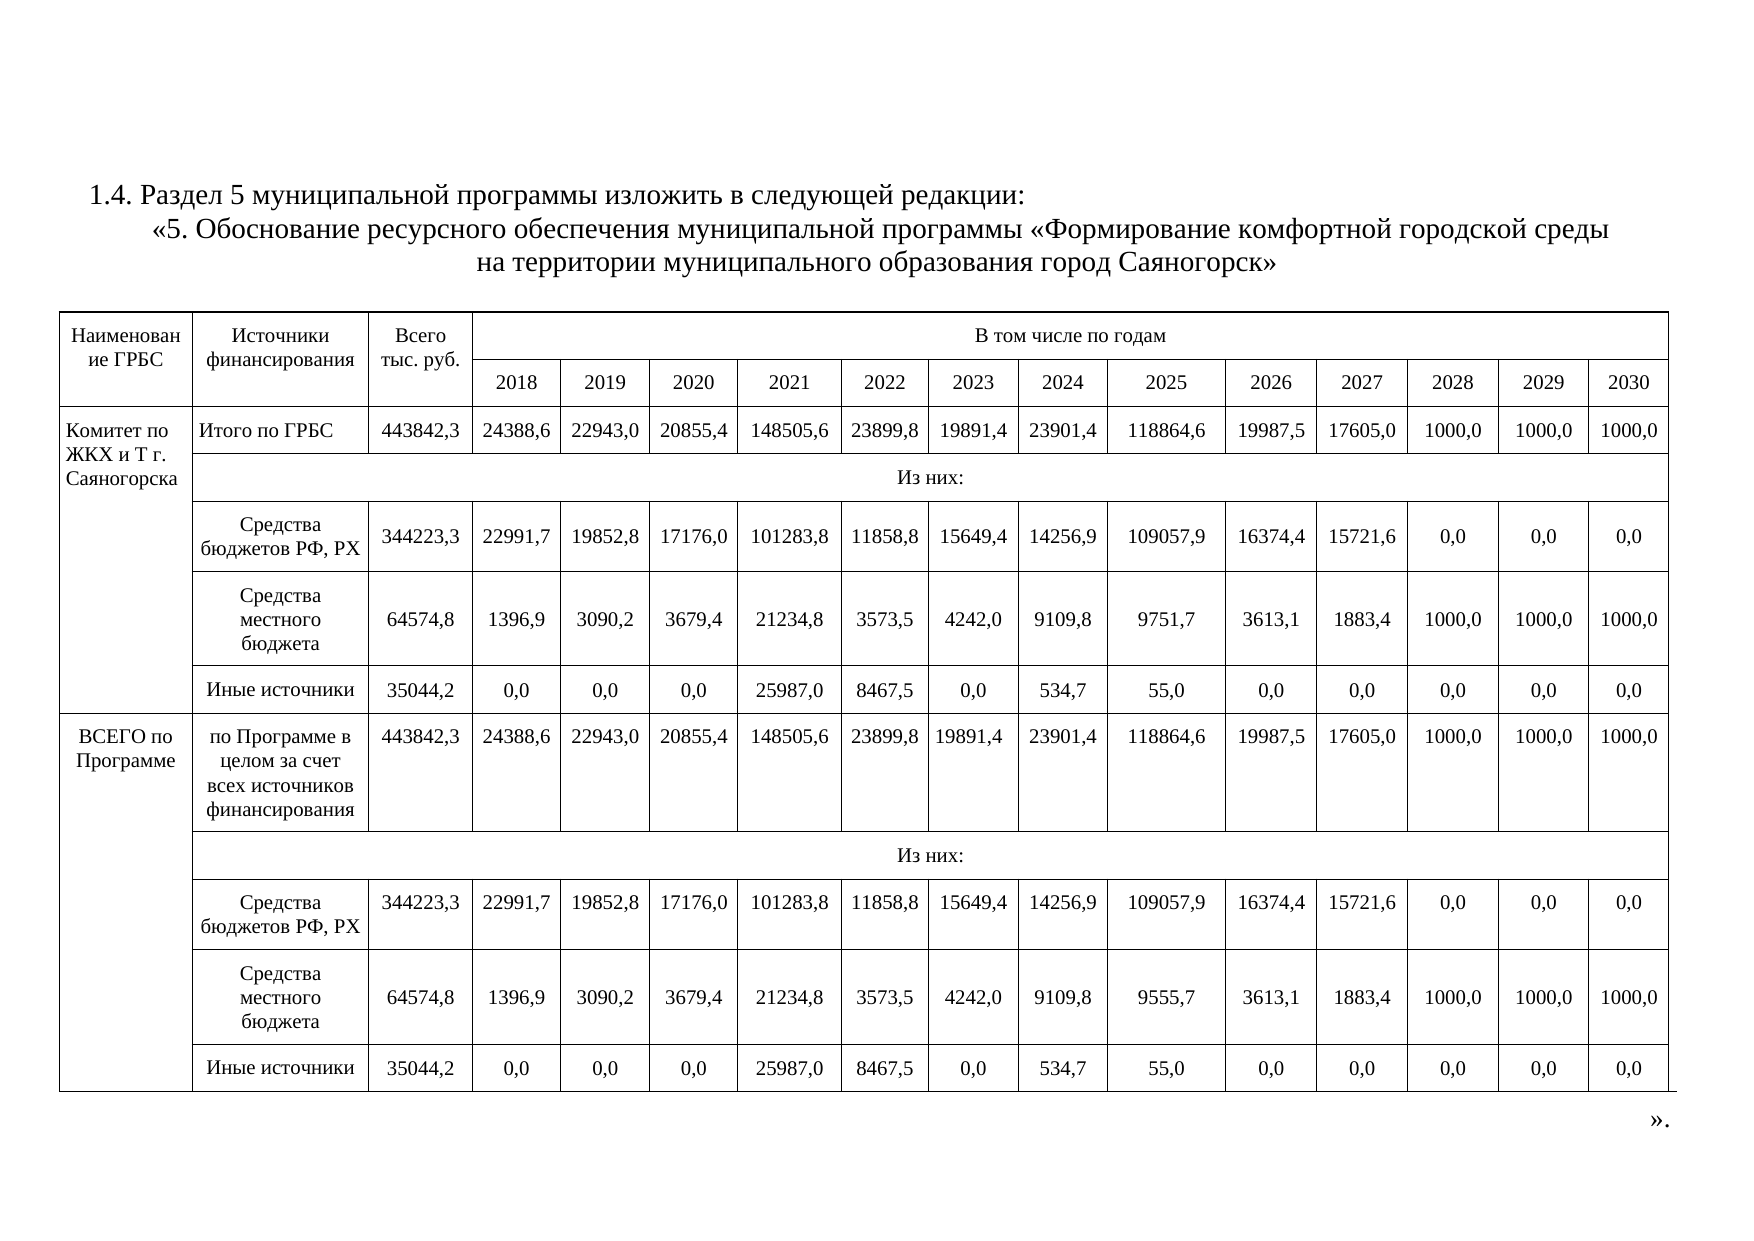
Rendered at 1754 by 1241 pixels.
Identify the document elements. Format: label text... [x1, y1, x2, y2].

table_cell 1000,0 [1499, 950, 1588, 1043]
table_cell 0,0 [1317, 666, 1407, 713]
table_cell 1000,0 [1499, 714, 1588, 831]
table_cell 0,0 [650, 1045, 737, 1091]
table_cell ». [59, 1092, 1677, 1144]
table_cell 17605,0 [1317, 714, 1407, 831]
table_cell 2021 [738, 360, 841, 406]
table_cell 24388,6 [473, 714, 560, 831]
table_cell 2024 [1019, 360, 1107, 406]
table_cell Средства бюджетов РФ, РХ [193, 880, 368, 949]
table_cell 1000,0 [1499, 572, 1588, 665]
table_cell 15649,4 [929, 502, 1018, 571]
table_cell 19852,8 [561, 502, 649, 571]
table_cell 19891,4 [929, 714, 1018, 831]
table_cell 2018 [473, 360, 560, 406]
table_cell 15649,4 [929, 880, 1018, 949]
text на территории муниципального образования город Саяногорск» [89, 244, 1665, 278]
table_cell 0,0 [1226, 666, 1316, 713]
table_cell 0,0 [1499, 880, 1588, 949]
table_cell 3679,4 [650, 572, 737, 665]
table_cell 19987,5 [1226, 407, 1316, 453]
table_cell 0,0 [561, 1045, 649, 1091]
table_cell 1000,0 [1408, 407, 1498, 453]
table_cell 0,0 [1408, 1045, 1498, 1091]
table_cell 23901,4 [1019, 714, 1107, 831]
table_cell 1000,0 [1589, 572, 1668, 665]
table_cell 118864,6 [1108, 714, 1225, 831]
table_cell 9109,8 [1019, 950, 1107, 1043]
table_cell 344223,3 [369, 880, 472, 949]
table_cell 64574,8 [369, 572, 472, 665]
table_cell 3090,2 [561, 950, 649, 1043]
table_cell по Программе в целом за счет всех источников финансирования [193, 714, 368, 831]
table_cell 17176,0 [650, 502, 737, 571]
table_cell 2019 [561, 360, 649, 406]
table_cell 19987,5 [1226, 714, 1316, 831]
table_cell 3573,5 [842, 572, 928, 665]
table_cell 15721,6 [1317, 880, 1407, 949]
table_cell 2029 [1499, 360, 1588, 406]
table_cell 101283,8 [738, 880, 841, 949]
table_cell 101283,8 [738, 502, 841, 571]
table_cell 0,0 [1589, 666, 1668, 713]
table_cell 9109,8 [1019, 572, 1107, 665]
text «5. Обоснование ресурсного обеспечения муниципальной программы «Формирование комфортной городской среды [89, 211, 1665, 244]
table_cell 0,0 [1408, 666, 1498, 713]
table_cell 21234,8 [738, 950, 841, 1043]
table_cell 0,0 [1589, 880, 1668, 949]
table_cell 0,0 [650, 666, 737, 713]
table_cell 0,0 [1499, 1045, 1588, 1091]
table_cell 19852,8 [561, 880, 649, 949]
table_header Наименование ГРБС [60, 313, 192, 406]
table_cell 24388,6 [473, 407, 560, 453]
table_cell 109057,9 [1108, 880, 1225, 949]
table_cell 2020 [650, 360, 737, 406]
table_cell 1883,4 [1317, 950, 1407, 1043]
table_cell 16374,4 [1226, 880, 1316, 949]
table_cell 118864,6 [1108, 407, 1225, 453]
table_cell 0,0 [1499, 666, 1588, 713]
table_header В том числе по годам [473, 313, 1668, 359]
table_cell 0,0 [1408, 502, 1498, 571]
table_cell 23899,8 [842, 714, 928, 831]
table_cell 15721,6 [1317, 502, 1407, 571]
table_cell 11858,8 [842, 880, 928, 949]
table_cell 2028 [1408, 360, 1498, 406]
table_cell 1000,0 [1408, 950, 1498, 1043]
table_cell 17176,0 [650, 880, 737, 949]
table_cell 4242,0 [929, 950, 1018, 1043]
table_cell 534,7 [1019, 1045, 1107, 1091]
table_cell 534,7 [1019, 666, 1107, 713]
table_cell 0,0 [1226, 1045, 1316, 1091]
table_cell 3613,1 [1226, 950, 1316, 1043]
table_cell 35044,2 [369, 1045, 472, 1091]
table_cell 1396,9 [473, 572, 560, 665]
table_cell 148505,6 [738, 407, 841, 453]
table_cell 22991,7 [473, 880, 560, 949]
table_cell 1883,4 [1317, 572, 1407, 665]
table_cell 8467,5 [842, 666, 928, 713]
table_header Всего тыс. руб. [369, 313, 472, 406]
table_cell 0,0 [1589, 502, 1668, 571]
table_cell 14256,9 [1019, 502, 1107, 571]
table_cell 9751,7 [1108, 572, 1225, 665]
table_cell 21234,8 [738, 572, 841, 665]
table_cell 20855,4 [650, 407, 737, 453]
table_cell Комитет по ЖКХ и Т г. Саяногорска [60, 407, 192, 713]
table_cell 3573,5 [842, 950, 928, 1043]
table_cell Иные источники [193, 666, 368, 713]
table_cell 3090,2 [561, 572, 649, 665]
table_cell 14256,9 [1019, 880, 1107, 949]
table_cell 23901,4 [1019, 407, 1107, 453]
table_cell 0,0 [1317, 1045, 1407, 1091]
table_cell 4242,0 [929, 572, 1018, 665]
table_cell 1000,0 [1408, 572, 1498, 665]
table_header Источники финансирования [193, 313, 368, 406]
table_cell 0,0 [929, 666, 1018, 713]
table_cell 22943,0 [561, 714, 649, 831]
table_cell 23899,8 [842, 407, 928, 453]
table_cell Из них: [193, 832, 1668, 878]
table_cell 8467,5 [842, 1045, 928, 1091]
table_cell 1000,0 [1408, 714, 1498, 831]
table_cell 3679,4 [650, 950, 737, 1043]
table_cell 2025 [1108, 360, 1225, 406]
table_cell Средства местного бюджета [193, 572, 368, 665]
table_cell 0,0 [929, 1045, 1018, 1091]
table_cell 11858,8 [842, 502, 928, 571]
table_cell 55,0 [1108, 1045, 1225, 1091]
table_cell 25987,0 [738, 666, 841, 713]
table_cell 0,0 [561, 666, 649, 713]
table_cell 443842,3 [369, 714, 472, 831]
table_cell 109057,9 [1108, 502, 1225, 571]
table_cell 55,0 [1108, 666, 1225, 713]
table_cell 0,0 [473, 666, 560, 713]
table_cell 2030 [1589, 360, 1668, 406]
table_cell 344223,3 [369, 502, 472, 571]
table_cell 0,0 [1589, 1045, 1668, 1091]
table_cell 19891,4 [929, 407, 1018, 453]
table_cell 1000,0 [1589, 714, 1668, 831]
table_cell Из них: [193, 454, 1668, 501]
table_cell 0,0 [473, 1045, 560, 1091]
table_cell 2026 [1226, 360, 1316, 406]
table_cell Средства бюджетов РФ, РХ [193, 502, 368, 571]
table_cell 443842,3 [369, 407, 472, 453]
table_cell 148505,6 [738, 714, 841, 831]
table_cell 1000,0 [1589, 407, 1668, 453]
table_cell 64574,8 [369, 950, 472, 1043]
table_cell 17605,0 [1317, 407, 1407, 453]
table_cell Средства местного бюджета [193, 950, 368, 1043]
table_cell 2022 [842, 360, 928, 406]
table_cell Иные источники [193, 1045, 368, 1091]
table_cell 3613,1 [1226, 572, 1316, 665]
table_cell 1000,0 [1589, 950, 1668, 1043]
table_cell 1396,9 [473, 950, 560, 1043]
table_cell ВСЕГО по Программе [60, 714, 192, 1091]
table_cell 22943,0 [561, 407, 649, 453]
table_cell 0,0 [1408, 880, 1498, 949]
table_cell 20855,4 [650, 714, 737, 831]
table_cell 35044,2 [369, 666, 472, 713]
table_cell 1000,0 [1499, 407, 1588, 453]
text 1.4. Раздел 5 муниципальной программы изложить в следующей редакции: [89, 177, 1665, 211]
table_cell 2023 [929, 360, 1018, 406]
table_cell Итого по ГРБС [193, 407, 368, 453]
table_cell 9555,7 [1108, 950, 1225, 1043]
table_cell 2027 [1317, 360, 1407, 406]
table_cell 22991,7 [473, 502, 560, 571]
table_cell 0,0 [1499, 502, 1588, 571]
table_cell 16374,4 [1226, 502, 1316, 571]
table_cell 25987,0 [738, 1045, 841, 1091]
